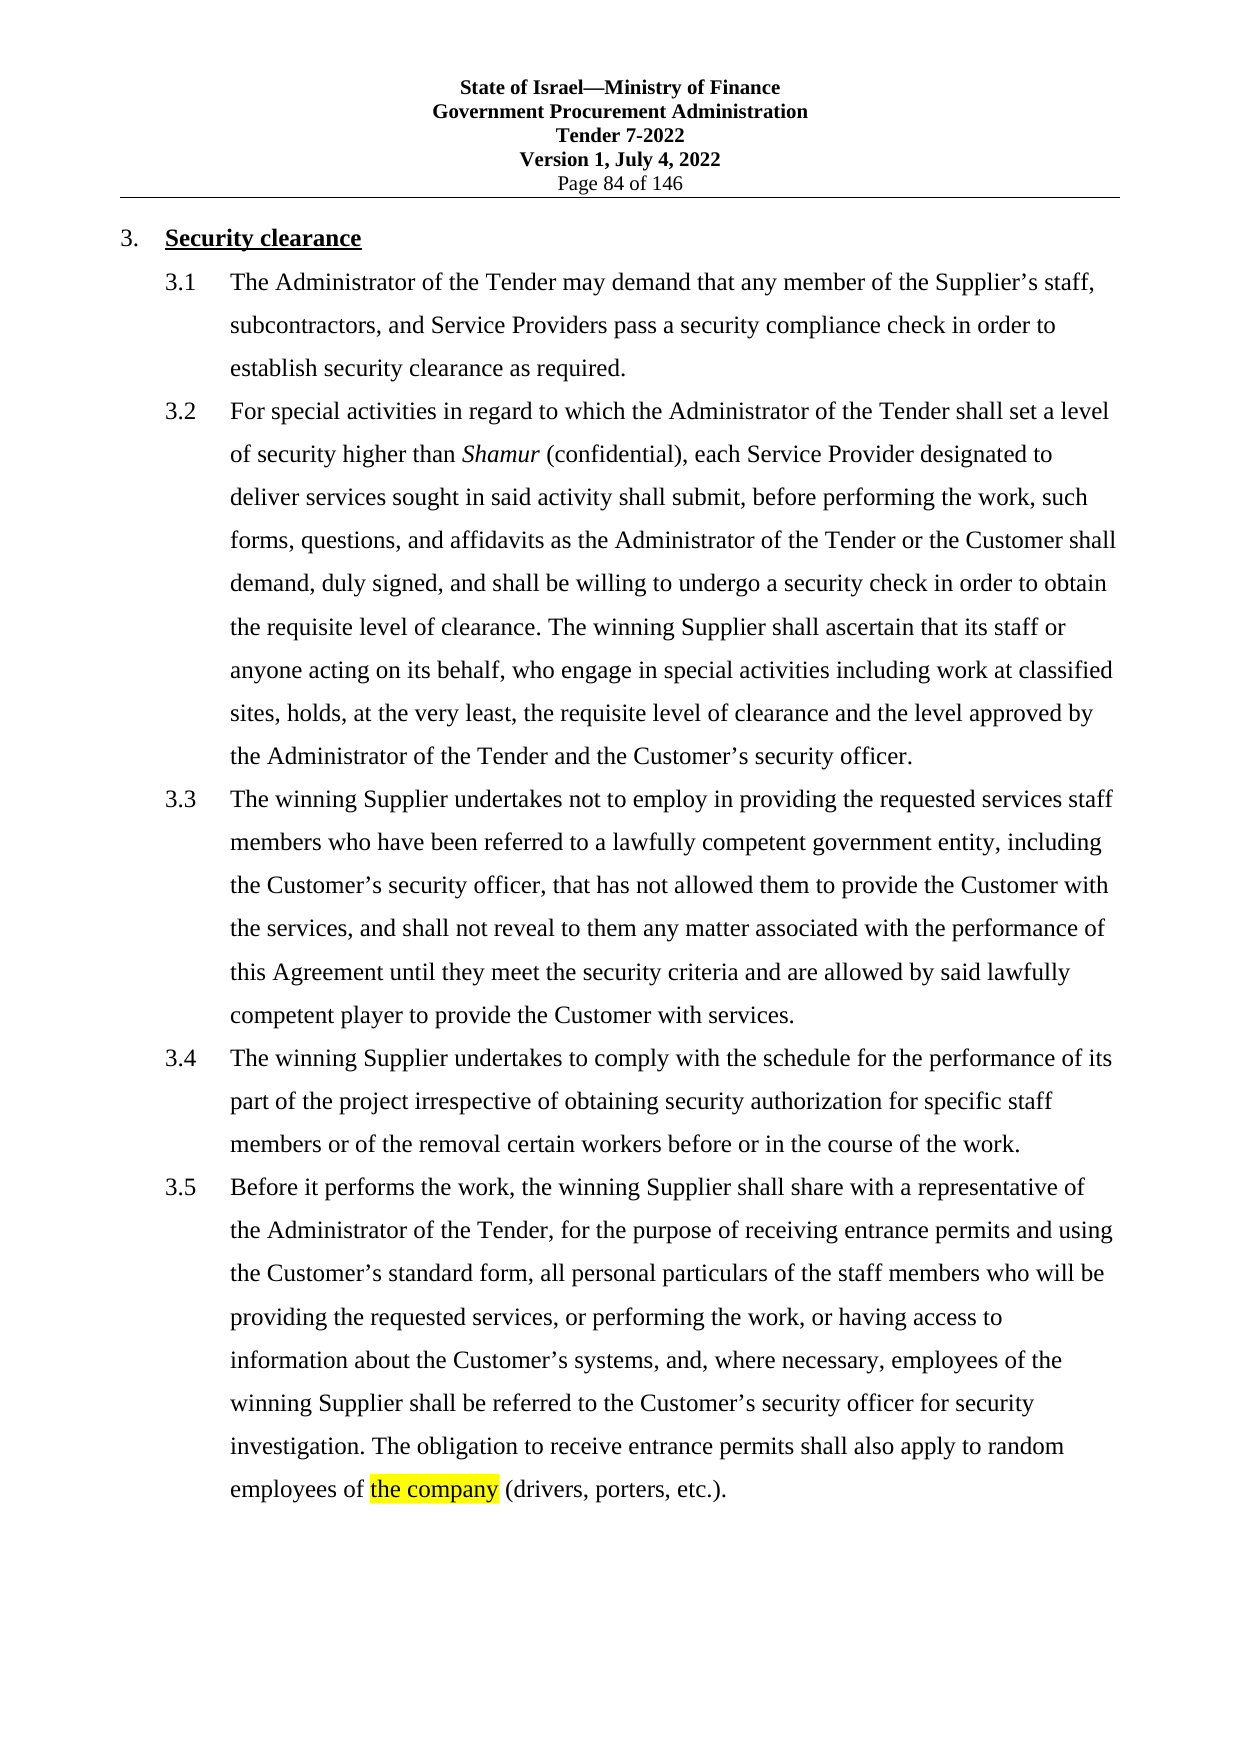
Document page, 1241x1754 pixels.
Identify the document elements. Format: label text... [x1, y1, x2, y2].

text 3.4 The winning Supplier undertakes to comply with the schedule for the performance of its part of the project irrespective of obtaining security authorization for specific staff members or of the removal certain workers before or in the course of the work. [165, 1043, 1120, 1158]
text 3.5 Before it performs the work, the winning Supplier shall share with a representative of the Administrator of the Tender, for the purpose of receiving entrance permits and using the Customer’s standard form, all personal particulars of the staff members who will be providing the requested services, or performing the work, or having access to information about the Customer’s systems, and, where necessary, employees of the winning Supplier shall be referred to the Customer’s security officer for security investigation. The obligation to receive entrance permits shall also apply to random employees of the company (drivers, porters, etc.). [165, 1172, 1120, 1503]
text 3.3 The winning Supplier undertakes not to employ in providing the requested services staff members who have been referred to a lawfully competent government entity, including the Customer’s security officer, that has not allowed them to provide the Customer with the services, and shall not reveal to them any matter associated with the performance of this Agreement until they meet the security criteria and are allowed by said lawfully competent player to provide the Customer with services. [165, 784, 1120, 1028]
text 3.2 For special activities in regard to which the Administrator of the Tender shall set a level of security higher than Shamur (confidential), each Service Provider designated to deliver services sought in said activity shall submit, before performing the work, such forms, questions, and affidavits as the Administrator of the Tender or the Customer shall demand, duly signed, and shall be willing to undergo a security check in order to obtain the requisite level of clearance. The winning Supplier shall ascertain that its staff or anyone acting on its behalf, who engage in special activities including work at classified sites, holds, at the very least, the requisite level of clearance and the level approved by the Administrator of the Tender and the Customer’s security officer. [165, 396, 1120, 770]
text 3. Security clearance [120, 223, 1120, 252]
text 3.1 The Administrator of the Tender may demand that any member of the Supplier’s staff, subcontractors, and Service Providers pass a security compliance check in order to establish security clearance as required. [165, 267, 1120, 382]
